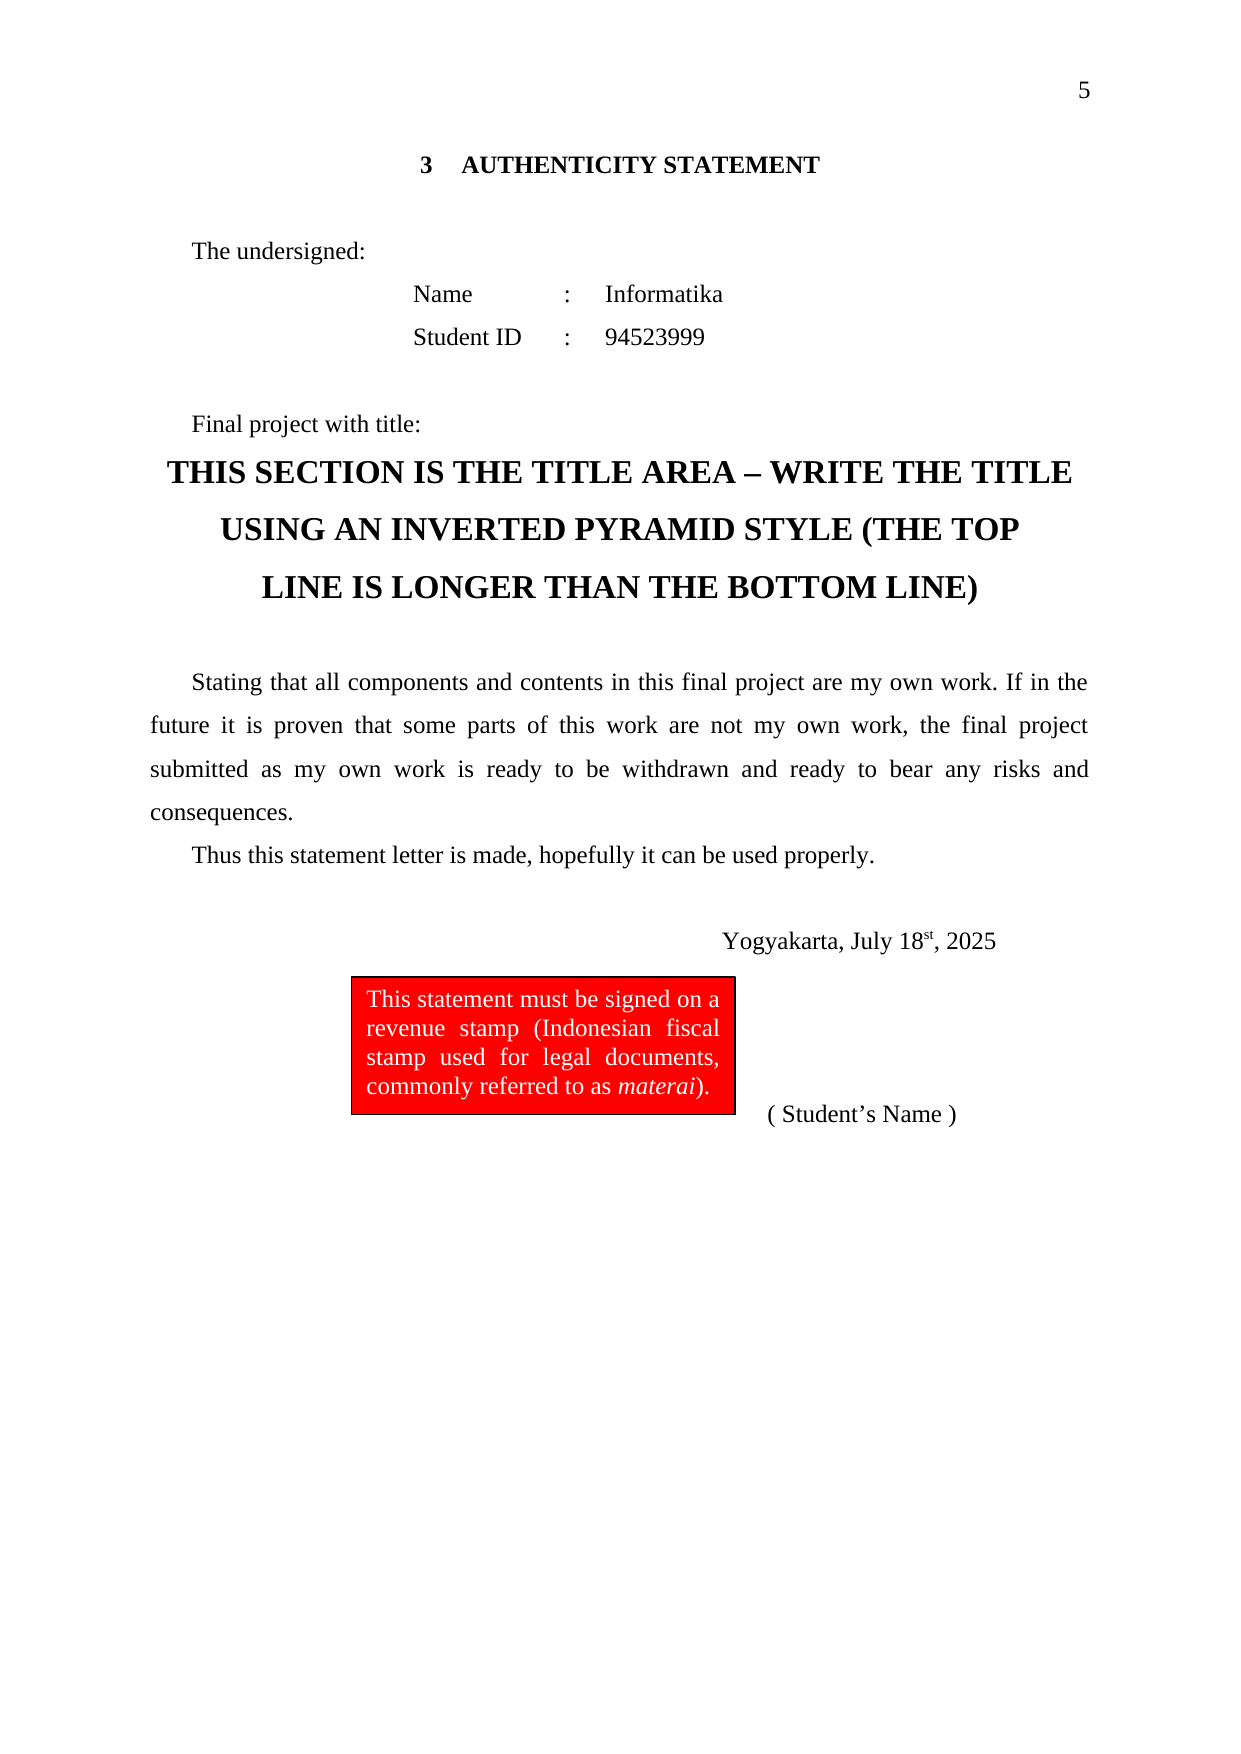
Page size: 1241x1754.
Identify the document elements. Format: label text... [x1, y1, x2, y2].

text THIS SECTION IS THE TITLE AREA – WRITE THE TITLE USING AN INVERTED PYRAMID STYLE (THE TOP [150, 452, 1090, 548]
text Name : Informatika [372, 279, 1090, 308]
text Thus this statement letter is made, hopefully it can be used properly. [150, 840, 1090, 869]
subtitle AUTHENTICITY STATEMENT [150, 150, 1090, 179]
text The undersigned: [150, 236, 1090, 265]
text Student ID : 94523999 [372, 322, 1090, 351]
text Yogyakarta, July 18st, 2025 [150, 926, 1090, 955]
text Stating that all components and contents in this final project are my own work. If in the future it is proven that some parts of this work are not my own work, the final project submitted as my own work is ready to be withdrawn and ready to bear any risks and consequences. [150, 667, 1090, 826]
text Final project with title: [150, 409, 1090, 437]
text ( Student’s Name ) [150, 1099, 1090, 1127]
text LINE IS LONGER THAN THE BOTTOM LINE) [150, 567, 1090, 605]
